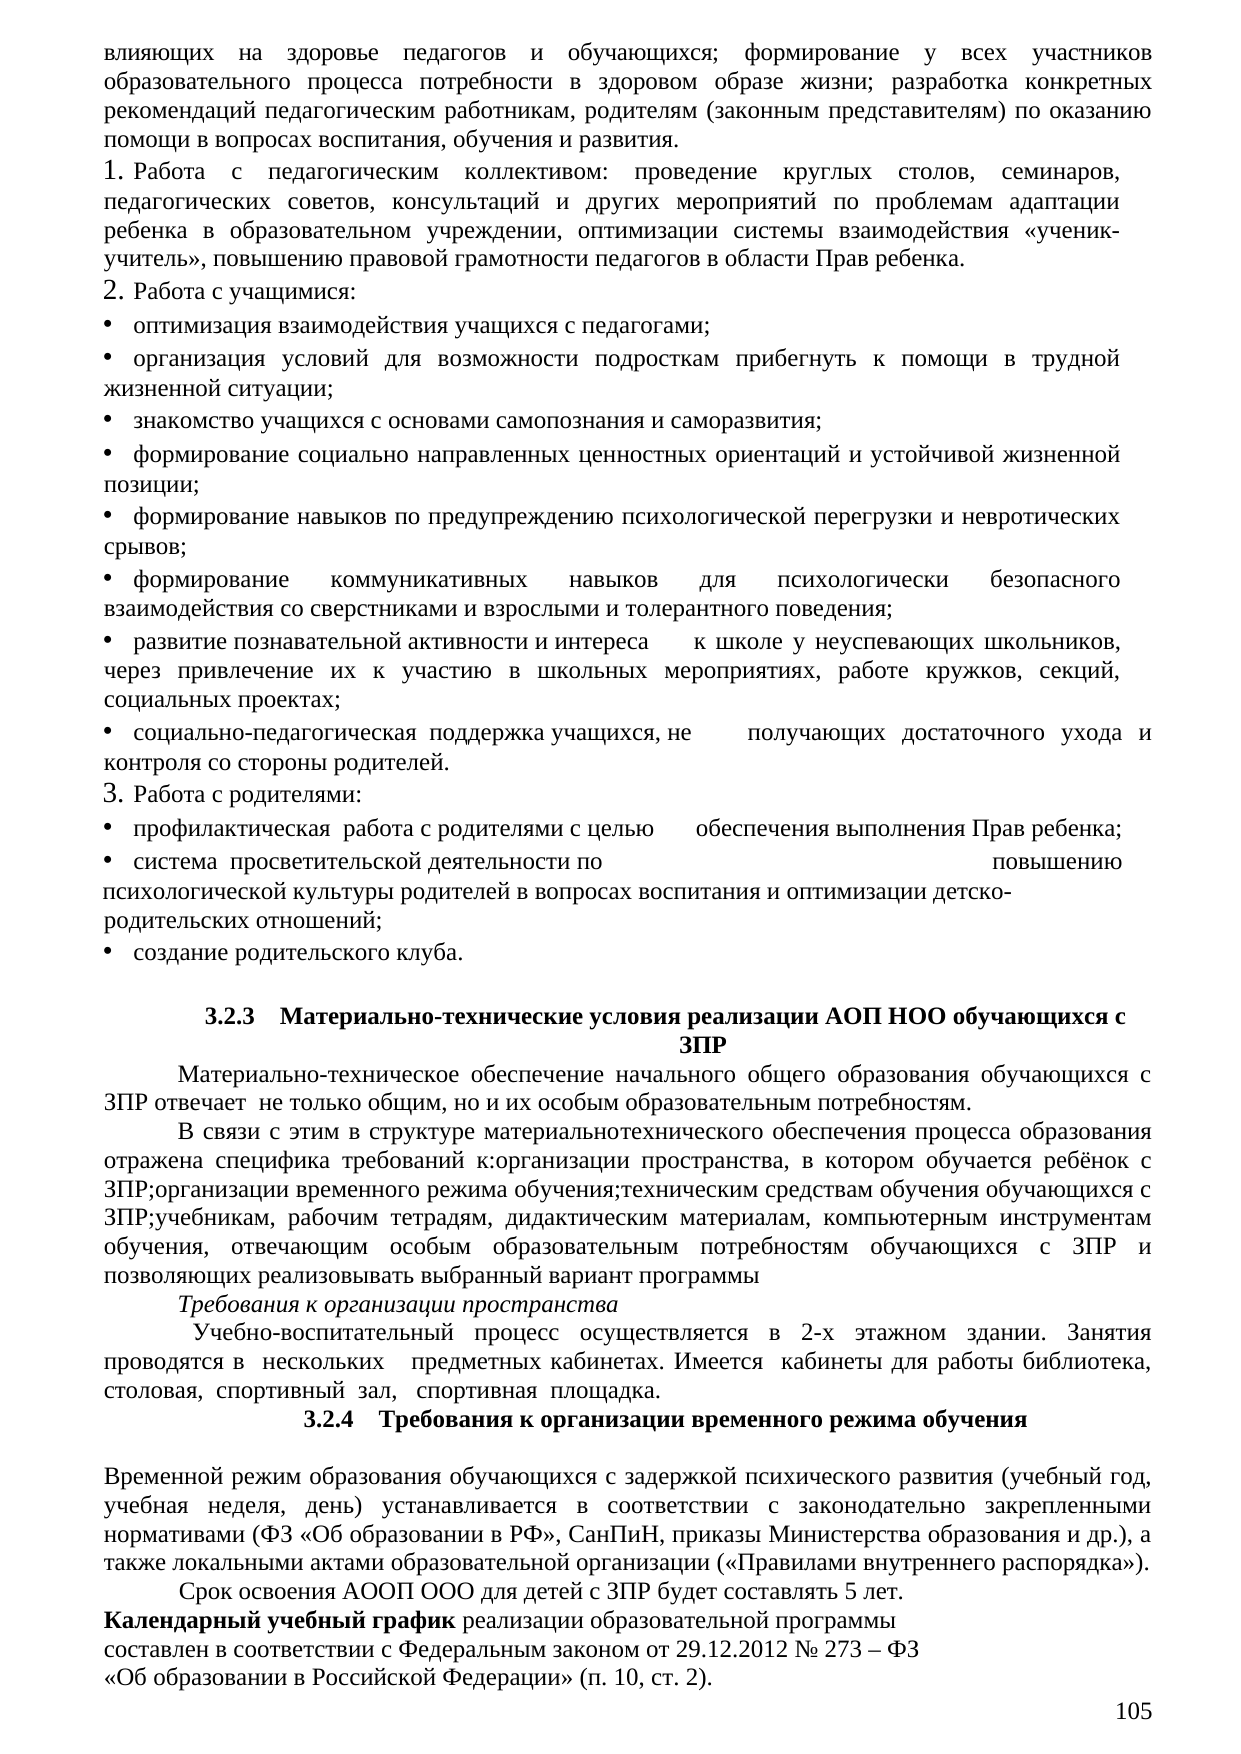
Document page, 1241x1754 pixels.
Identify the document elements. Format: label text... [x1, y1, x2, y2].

text Временной режим образования обучающихся с задержкой психического развития (учебный год, учебная неделя, день) устанавливается в соответствии с законодательно закрепленными нормативами (ФЗ «Об образовании в РФ», СанПиН, приказы Министерства образования и др.), а также локальными актами образовательной организации («Правилами внутреннего распорядка»). [103, 1461, 1152, 1576]
text Материально-техническое обеспечение начального общего образования обучающихся с ЗПР отвечает не только общим, но и их особым образовательным потребностям. [103, 1059, 1152, 1116]
list Работа с родителями: [102, 775, 1152, 809]
text составлен в соответствии с Федеральным законом от 29.12.2012 № 273 – ФЗ [103, 1634, 1152, 1662]
list формирование навыков по предупреждению психологической перегрузки и невротических срывов; [102, 497, 1121, 560]
list развитие познавательной активности и интереса к школе у неуспевающих школьников, через привлечение их к участию в школьных мероприятиях, работе кружков, секций, социальных проектах; [102, 622, 1121, 713]
list формирование социально направленных ценностных ориентаций и устойчивой жизненной позиции; [102, 435, 1121, 497]
list Работа с педагогическим коллективом: проведение круглых столов, семинаров, педагогических советов, консультаций и других мероприятий по проблемам адаптации ребенка в образовательном учреждении, оптимизации системы взаимодействия «ученик-учитель», повышению правовой грамотности педагогов в области Прав ребенка. [102, 152, 1121, 272]
list Работа с учащимися: [103, 272, 1152, 306]
list социально-педагогическая поддержка учащихся, не получающих достаточного ухода и контроля со стороны родителей. [102, 713, 1152, 775]
text Календарный учебный график реализации образовательной программы [103, 1605, 1152, 1634]
list знакомство учащихся с основами самопознания и саморазвития; [102, 402, 1152, 435]
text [103, 37, 1152, 152]
text Срок освоения АООП ООО для детей с ЗПР будет составлять 5 лет. [103, 1576, 1152, 1605]
text Требования к организации пространства [103, 1289, 1152, 1317]
list Материально-технические условия реализации АОП НОО обучающихся с ЗПР [178, 1001, 1152, 1059]
text Учебно-воспитательный процесс осуществляется в 2-х этажном здании. Занятия проводятся в нескольких предметных кабинетах. Имеется кабинеты для работы библиотека, столовая, спортивный зал, спортивная площадка. [103, 1317, 1152, 1404]
list создание родительского клуба. [102, 933, 1152, 967]
list организация условий для возможности подросткам прибегнуть к помощи в трудной жизненной ситуации; [102, 339, 1121, 402]
text «Об образовании в Российской Федерации» (п. 10, ст. 2). [103, 1662, 1152, 1691]
list Требования к организации временного режима обучения [178, 1404, 1152, 1432]
list система просветительской деятельности по повышению [102, 842, 1152, 876]
text психологической культуры родителей в вопросах воспитания и оптимизации детско-родительских отношений; [102, 876, 1152, 933]
text В связи с этим в структуре материальнотехнического обеспечения процесса образования отражена специфика требований к:организации пространства, в котором обучается ребёнок с ЗПР;организации временного режима обучения;техническим средствам обучения обучающихся с ЗПР;учебникам, рабочим тетрадям, дидактическим материалам, компьютерным инструментам обучения, отвечающим особым образовательным потребностям обучающихся с ЗПР и позволяющих реализовывать выбранный вариант программы [103, 1116, 1152, 1289]
list формирование коммуникативных навыков для психологически безопасного взаимодействия со сверстниками и взрослыми и толерантного поведения; [102, 560, 1121, 622]
list профилактическая работа с родителями с целью обеспечения выполнения Прав ребенка; [102, 809, 1152, 842]
list оптимизация взаимодействия учащихся с педагогами; [102, 306, 1152, 339]
